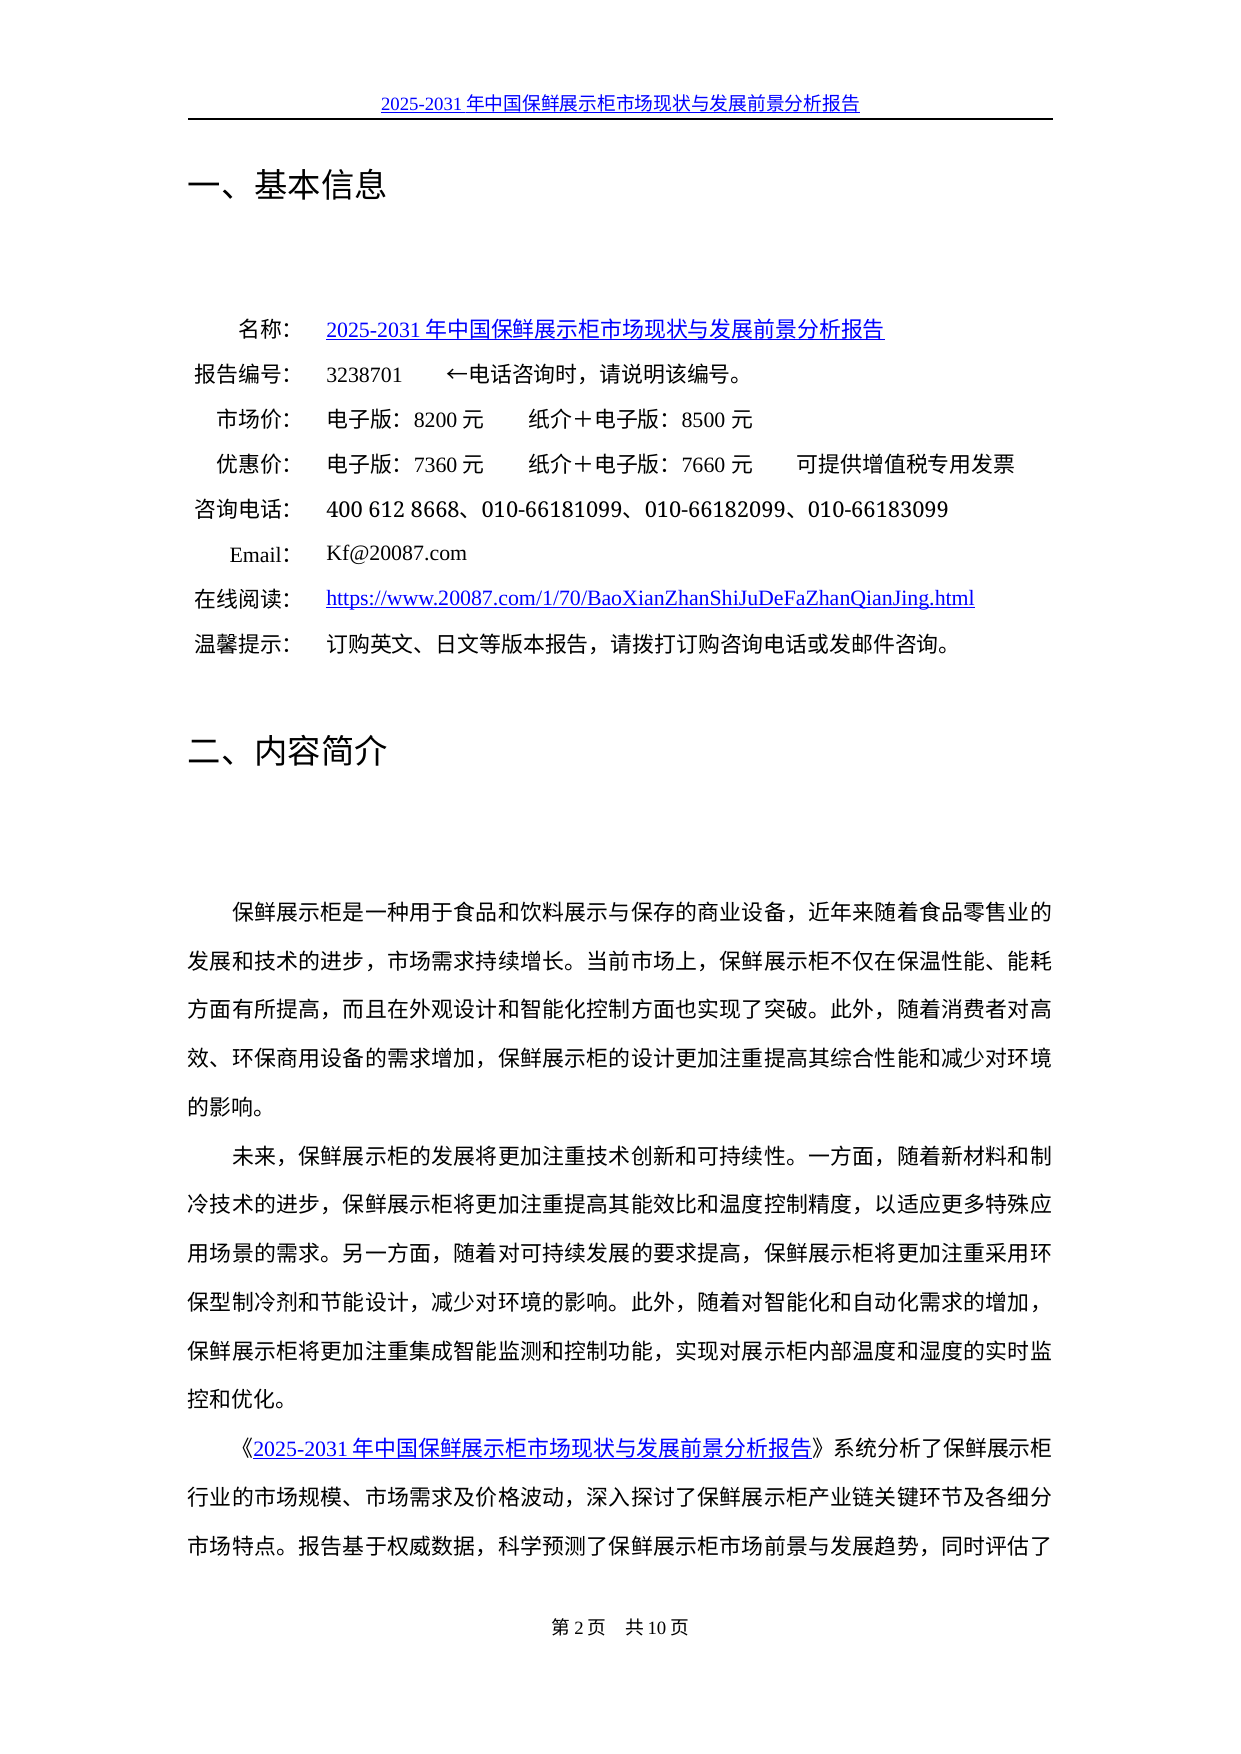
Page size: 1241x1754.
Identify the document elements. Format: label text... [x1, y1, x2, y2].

table_cell Email： [167, 537, 315, 582]
table_cell Kf@20087.com [315, 537, 1073, 582]
table_header 名称： [167, 312, 315, 357]
table_cell 温馨提示： [167, 627, 315, 672]
table_header 2025-2031年中国保鲜展示柜市场现状与发展前景分析报告 [315, 312, 1073, 357]
title 一、基本信息 [187, 150, 1053, 215]
table_cell 在线阅读： [167, 582, 315, 627]
table_cell 咨询电话： [167, 492, 315, 537]
table_cell [315, 582, 1073, 627]
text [187, 894, 1053, 1561]
table_cell 报告编号： [167, 357, 315, 402]
table_cell 3238701 ←电话咨询时，请说明该编号。 [315, 357, 1073, 402]
table_cell 电子版：7360 元 纸介＋电子版：7660 元 可提供增值税专用发票 [315, 447, 1073, 492]
table_cell 市场价： [167, 402, 315, 447]
table_cell 优惠价： [167, 447, 315, 492]
table_cell 电子版：8200 元 纸介＋电子版：8500 元 [315, 402, 1073, 447]
table_cell 订购英文、日文等版本报告，请拨打订购咨询电话或发邮件咨询。 [315, 627, 1073, 672]
title 二、内容简介 [187, 717, 1053, 782]
table_cell 400 612 8668、010-66181099、010-66182099、010-66183099 [315, 492, 1073, 537]
